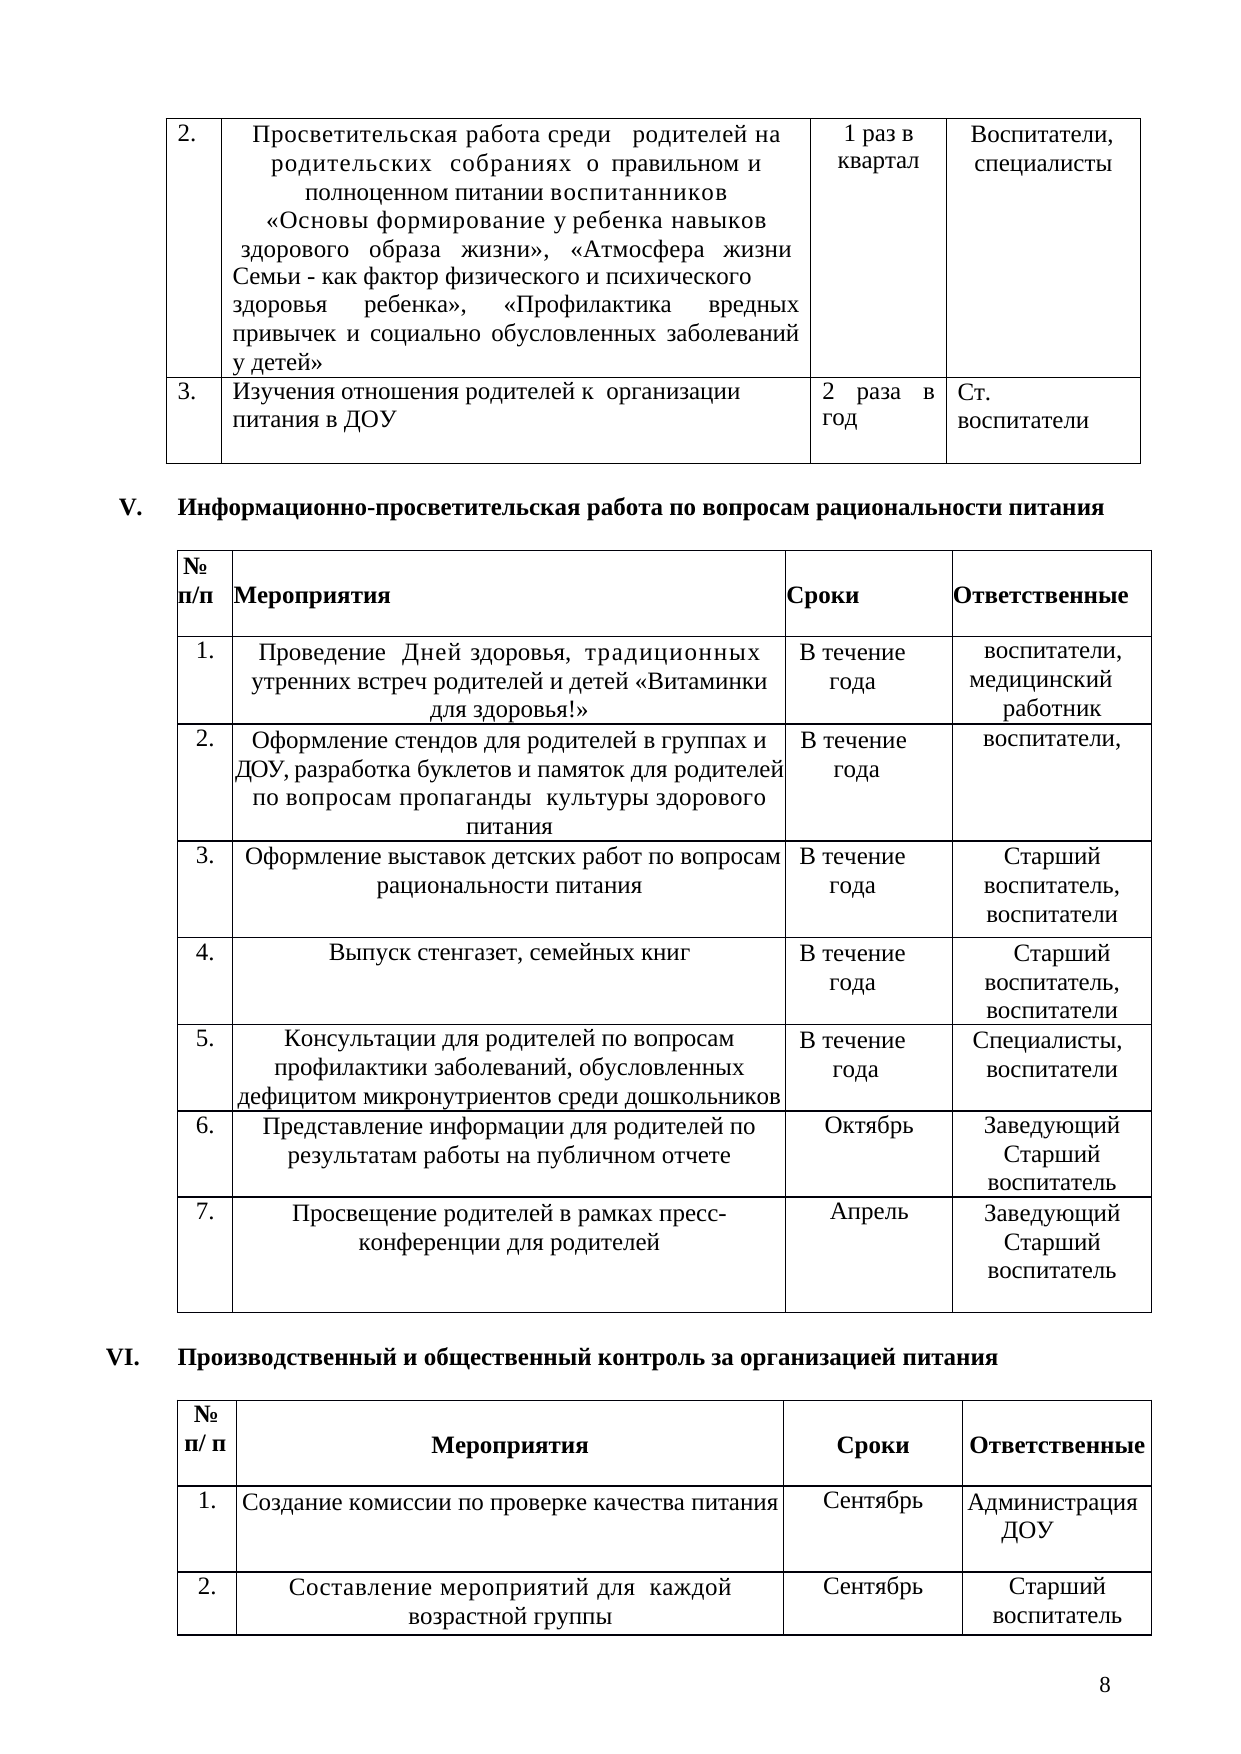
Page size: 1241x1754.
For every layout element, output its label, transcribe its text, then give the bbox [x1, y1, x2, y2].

table_cell Заведующий Старший воспитатель [953, 1198, 1151, 1312]
table_cell Оформление выставок детских работ по вопросам рациональности питания [233, 842, 785, 937]
table_cell Администрация ДОУ [963, 1487, 1151, 1571]
table_cell Специалисты, воспитатели [953, 1025, 1151, 1110]
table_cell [963, 1573, 1151, 1634]
table_cell Старший воспитатель, воспитатели [953, 842, 1151, 937]
table_header Мероприятия [237, 1401, 783, 1485]
table_cell 2. [178, 725, 232, 840]
table_header Ответственные [953, 551, 1151, 636]
table_header Мероприятия [233, 551, 785, 636]
table_cell Консультации для родителей по вопросам профилактики заболеваний, обусловленных дефицитом микронутриентов среди дошкольников [233, 1025, 785, 1110]
table_header Сроки [786, 551, 952, 636]
table_cell Выпуск стенгазет, семейных книг [233, 938, 785, 1023]
table_cell Старший воспитатель, воспитатели [953, 938, 1151, 1023]
table_header № п/ п [178, 1401, 236, 1485]
table_cell Создание комиссии по проверке качества питания [237, 1487, 783, 1571]
table_cell Сентябрь [784, 1573, 962, 1634]
table_cell воспитатели, медицинский работник [953, 637, 1151, 723]
table_cell 6. [178, 1112, 232, 1196]
table_cell 1 раз в квартал [811, 119, 946, 377]
table_header Ответственные [963, 1401, 1151, 1485]
table_cell 1. [178, 1487, 236, 1571]
table_cell Просвещение родителей в рамках пресс- конференции для родителей [233, 1198, 785, 1312]
table_cell 3. [178, 842, 232, 937]
table_cell 1. [178, 637, 232, 723]
table_cell Заведующий Старший воспитатель [953, 1112, 1151, 1196]
table_cell В течение года [786, 938, 952, 1023]
table_cell Ст. воспитатели [947, 378, 1140, 462]
table_header Сроки [784, 1401, 962, 1485]
table_cell Оформление стендов для родителей в группах и ДОУ, разработка буклетов и памяток для родителей по вопросам пропаганды культуры здорового питания [233, 725, 785, 840]
table_cell Октябрь [786, 1112, 952, 1196]
table_cell воспитатели, [953, 725, 1151, 840]
table_cell В течение года [786, 637, 952, 723]
table_cell Изучения отношения родителей к организации питания в ДОУ [222, 378, 810, 462]
list Производственный и общественный контроль за организацией питания [106, 1342, 1152, 1371]
table_cell 2 раза в год [811, 378, 946, 462]
table_cell Апрель [786, 1198, 952, 1312]
table_cell 5. [178, 1025, 232, 1110]
subtitle Информационно-просветительская работа по вопросам рациональности питания [119, 492, 1152, 521]
table_cell В течение года [786, 842, 952, 937]
table_header № п/п [178, 551, 232, 636]
table_cell 2. [178, 1573, 236, 1634]
table_cell 2. [167, 119, 221, 377]
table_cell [237, 1573, 783, 1634]
table_cell Представление информации для родителей по результатам работы на публичном отчете [233, 1112, 785, 1196]
table_cell В течение года [786, 1025, 952, 1110]
table_cell Проведение Дней здоровья, традиционных утренних встреч родителей и детей «Витаминки для здоровья!» [233, 637, 785, 723]
table_cell Просветительская работа среди родителей на родительских собраниях о правильном и полноценном питании воспитанников «Основы формирование у ребенка навыков здорового образа жизни», «Атмосфера жизни Семьи - как фактор физического и психического здоровья ребенка», «Профилактика вредных привычек и социально обусловленных заболеваний у детей» [222, 119, 810, 377]
table_cell Сентябрь [784, 1487, 962, 1571]
table_cell 4. [178, 938, 232, 1023]
table_cell В течение года [786, 725, 952, 840]
table_cell 7. [178, 1198, 232, 1312]
table_cell 3. [167, 378, 221, 462]
table_cell Воспитатели, специалисты [947, 119, 1140, 377]
